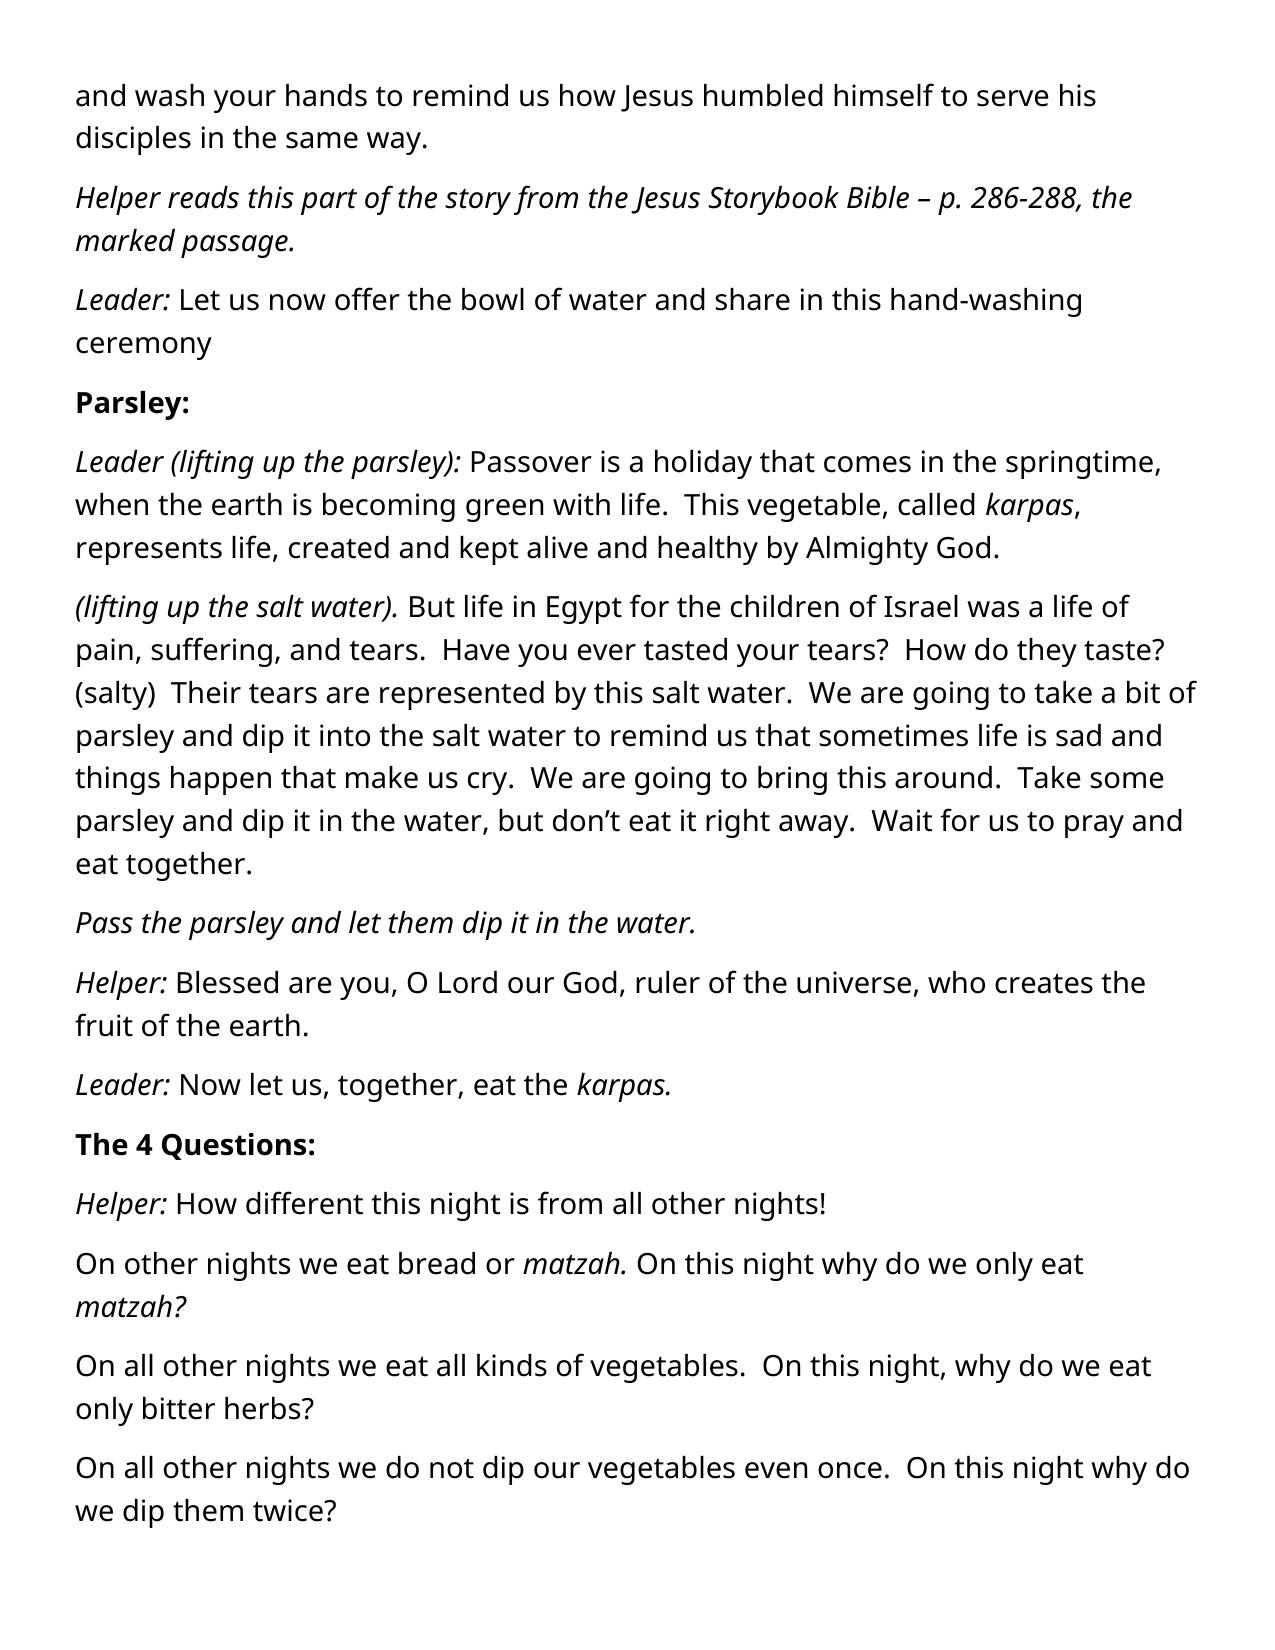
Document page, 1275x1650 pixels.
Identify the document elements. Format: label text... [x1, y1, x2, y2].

text On other nights we eat bread or matzah. On this night why do we only eat matzah? [75, 1243, 1200, 1326]
text Helper reads this part of the story from the Jesus Storybook Bible – p. 286-288, the marked passage. [75, 177, 1200, 260]
text Leader: Let us now offer the bowl of water and share in this hand-washing ceremony [75, 279, 1200, 362]
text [75, 75, 1200, 157]
text Parsley: [75, 382, 1200, 422]
text Helper: Blessed are you, O Lord our God, ruler of the universe, who creates the fruit of the earth. [75, 962, 1200, 1045]
text Leader: Now let us, together, eat the karpas. [75, 1064, 1200, 1104]
text On all other nights we eat all kinds of vegetables. On this night, why do we eat only bitter herbs? [75, 1345, 1200, 1428]
text On all other nights we do not dip our vegetables even once. On this night why do we dip them twice? [75, 1448, 1200, 1530]
text (lifting up the salt water). But life in Egypt for the children of Israel was a life of pain, suffering, and tears. Have you ever tasted your tears? How do they taste? (salty) Their tears are represented by this salt water. We are going to take a bit of parsley and dip it into the salt water to remind us that sometimes life is sad and things happen that make us cry. We are going to bring this around. Take some parsley and dip it in the water, but don’t eat it right away. Wait for us to pray and eat together. [75, 586, 1200, 883]
text The 4 Questions: [75, 1124, 1200, 1164]
text Pass the parsley and let them dip it in the water. [75, 903, 1200, 942]
text Leader (lifting up the parsley): Passover is a holiday that comes in the springtime, when the earth is becoming green with life. This vegetable, called karpas, represents life, created and kept alive and healthy by Almighty God. [75, 441, 1200, 567]
text Helper: How different this night is from all other nights! [75, 1183, 1200, 1223]
